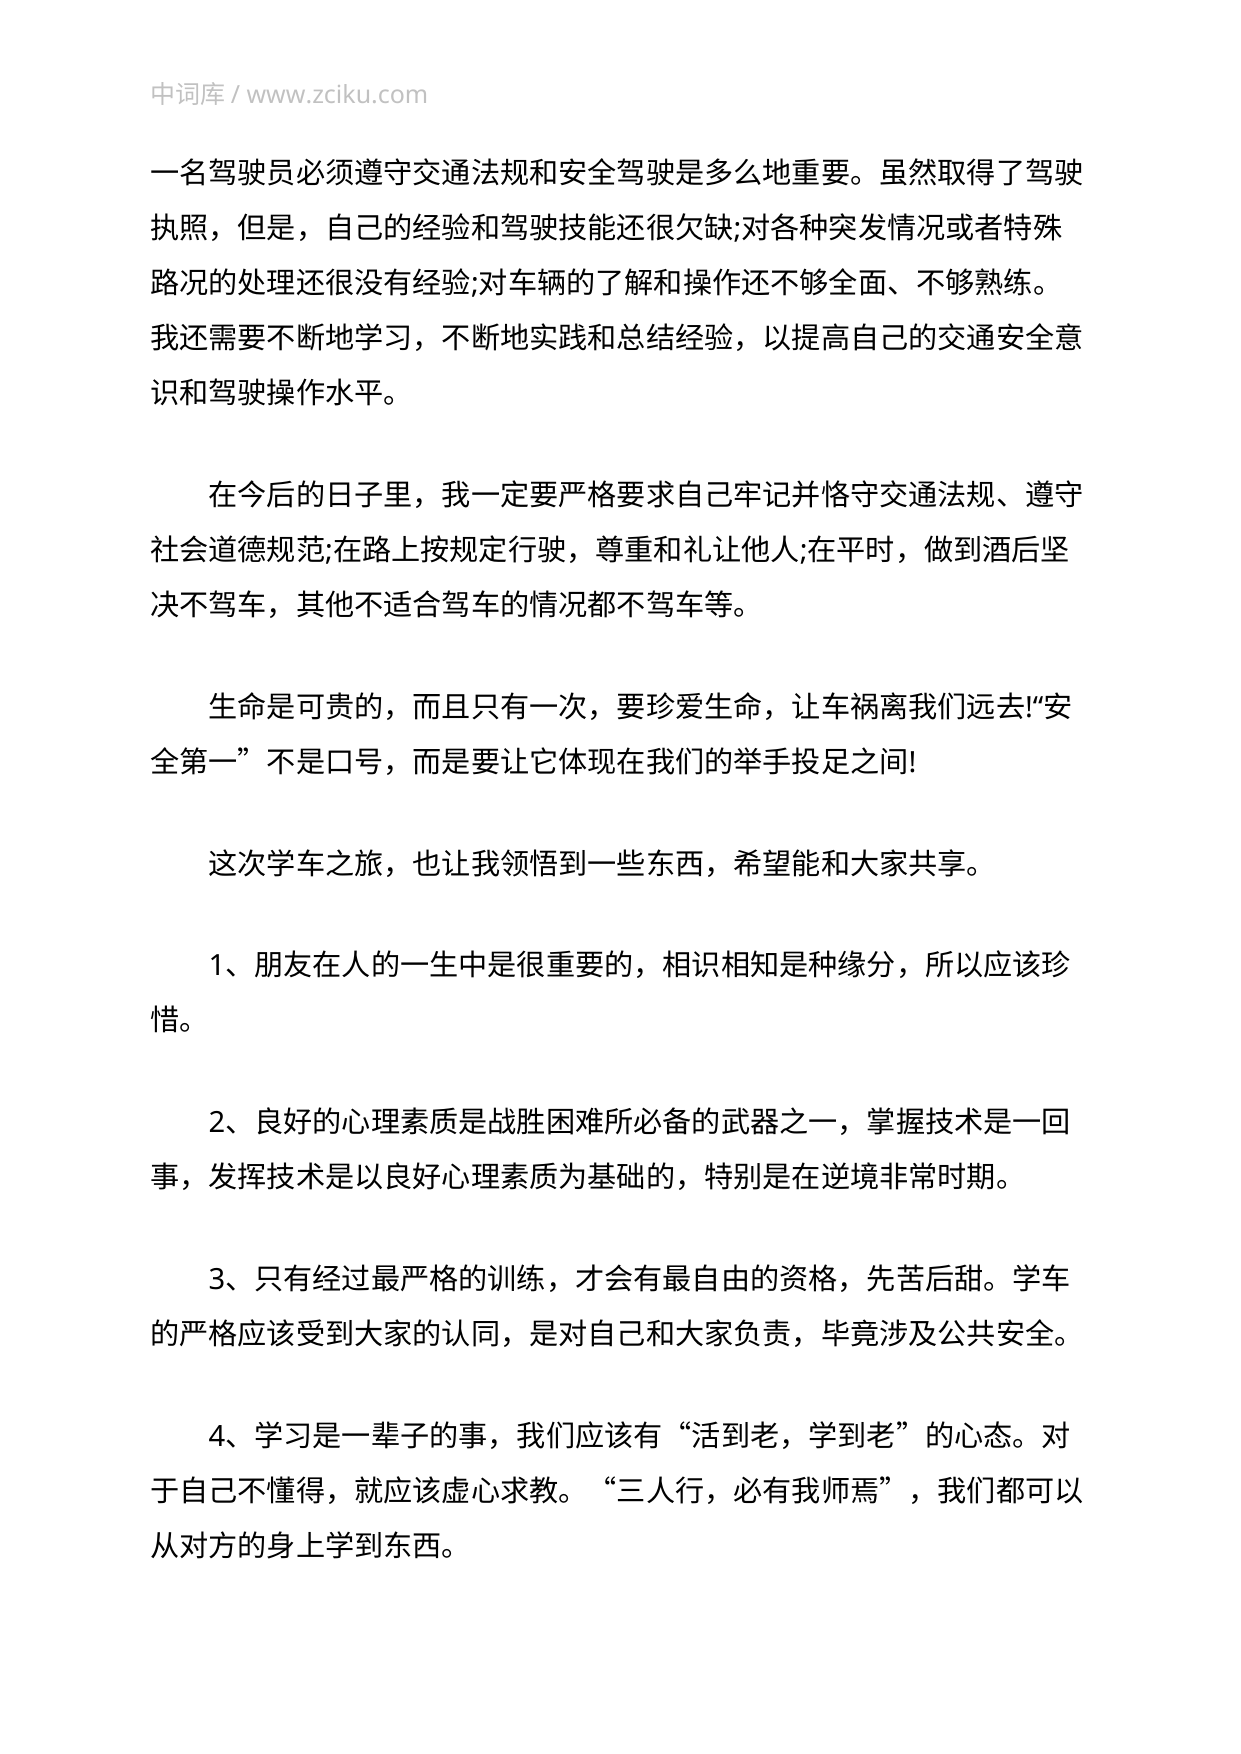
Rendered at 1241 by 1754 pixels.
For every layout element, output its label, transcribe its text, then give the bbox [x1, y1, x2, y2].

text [150, 150, 1090, 412]
text 1、朋友在人的一生中是很重要的，相识相知是种缘分，所以应该珍惜。 [150, 942, 1090, 1039]
text 2、良好的心理素质是战胜困难所必备的武器之一，掌握技术是一回事，发挥技术是以良好心理素质为基础的，特别是在逆境非常时期。 [150, 1099, 1090, 1196]
text 在今后的日子里，我一定要严格要求自己牢记并恪守交通法规、遵守社会道德规范;在路上按规定行驶，尊重和礼让他人;在平时，做到酒后坚决不驾车，其他不适合驾车的情况都不驾车等。 [150, 472, 1090, 624]
text 3、只有经过最严格的训练，才会有最自由的资格，先苦后甜。学车的严格应该受到大家的认同，是对自己和大家负责，毕竟涉及公共安全。 [150, 1256, 1090, 1353]
text 4、学习是一辈子的事，我们应该有“活到老，学到老”的心态。对于自己不懂得，就应该虚心求教。“三人行，必有我师焉”，我们都可以从对方的身上学到东西。 [150, 1412, 1090, 1564]
text 这次学车之旅，也让我领悟到一些东西，希望能和大家共享。 [150, 840, 1090, 882]
text 生命是可贵的，而且只有一次，要珍爱生命，让车祸离我们远去!“安全第一”不是口号，而是要让它体现在我们的举手投足之间! [150, 683, 1090, 781]
